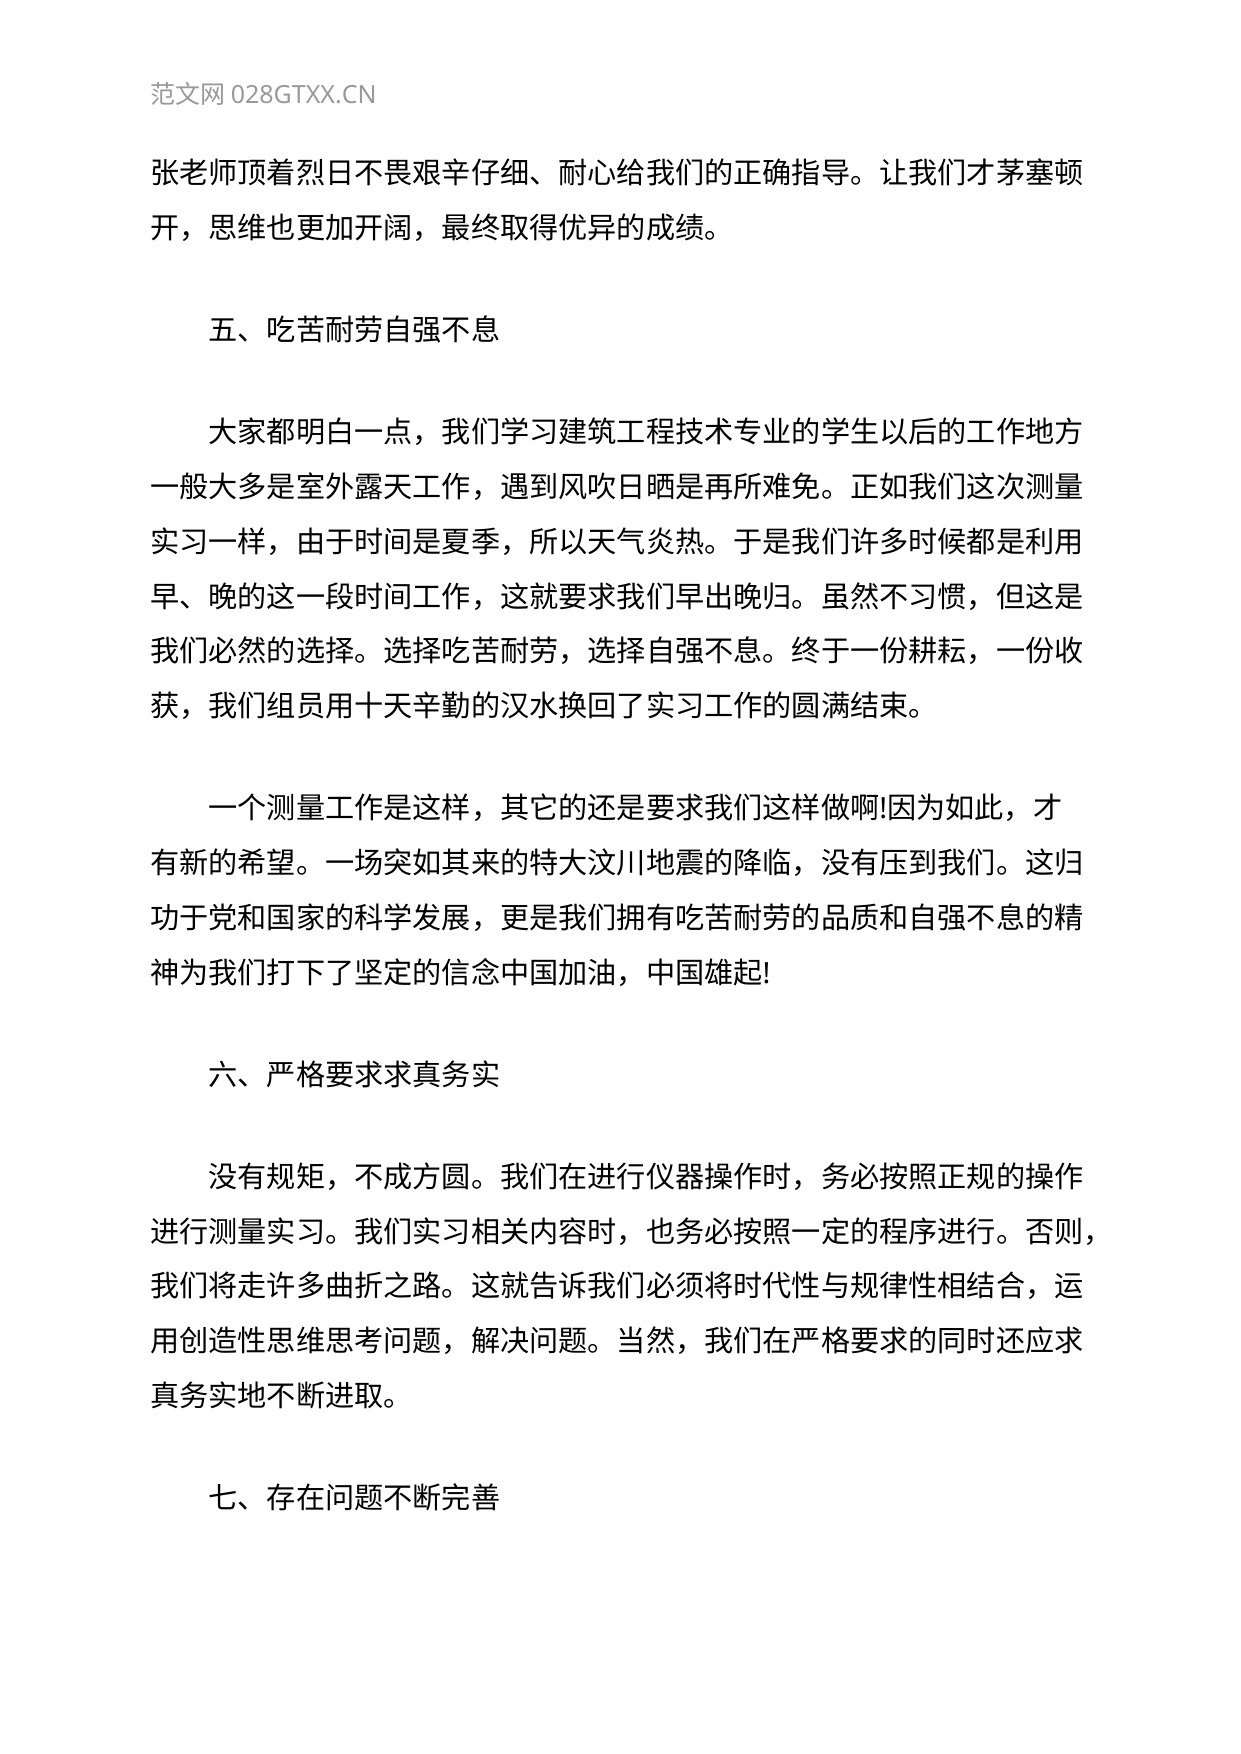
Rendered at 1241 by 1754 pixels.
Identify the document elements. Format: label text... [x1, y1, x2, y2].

text 没有规矩，不成方圆。我们在进行仪器操作时，务必按照正规的操作进行测量实习。我们实习相关内容时，也务必按照一定的程序进行。否则，我们将走许多曲折之路。这就告诉我们必须将时代性与规律性相结合，运用创造性思维思考问题，解决问题。当然，我们在严格要求的同时还应求真务实地不断进取。 [150, 1153, 1090, 1415]
text 七、存在问题不断完善 [150, 1474, 1090, 1517]
text 大家都明白一点，我们学习建筑工程技术专业的学生以后的工作地方一般大多是室外露天工作，遇到风吹日晒是再所难免。正如我们这次测量实习一样，由于时间是夏季，所以天气炎热。于是我们许多时候都是利用早、晚的这一段时间工作，这就要求我们早出晚归。虽然不习惯，但这是我们必然的选择。选择吃苦耐劳，选择自强不息。终于一份耕耘，一份收获，我们组员用十天辛勤的汉水换回了实习工作的圆满结束。 [150, 408, 1090, 725]
text 五、吃苦耐劳自强不息 [150, 307, 1090, 349]
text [150, 150, 1090, 247]
text 六、严格要求求真务实 [150, 1051, 1090, 1094]
text 一个测量工作是这样，其它的还是要求我们这样做啊!因为如此，才有新的希望。一场突如其来的特大汶川地震的降临，没有压到我们。这归功于党和国家的科学发展，更是我们拥有吃苦耐劳的品质和自强不息的精神为我们打下了坚定的信念中国加油，中国雄起! [150, 785, 1090, 992]
